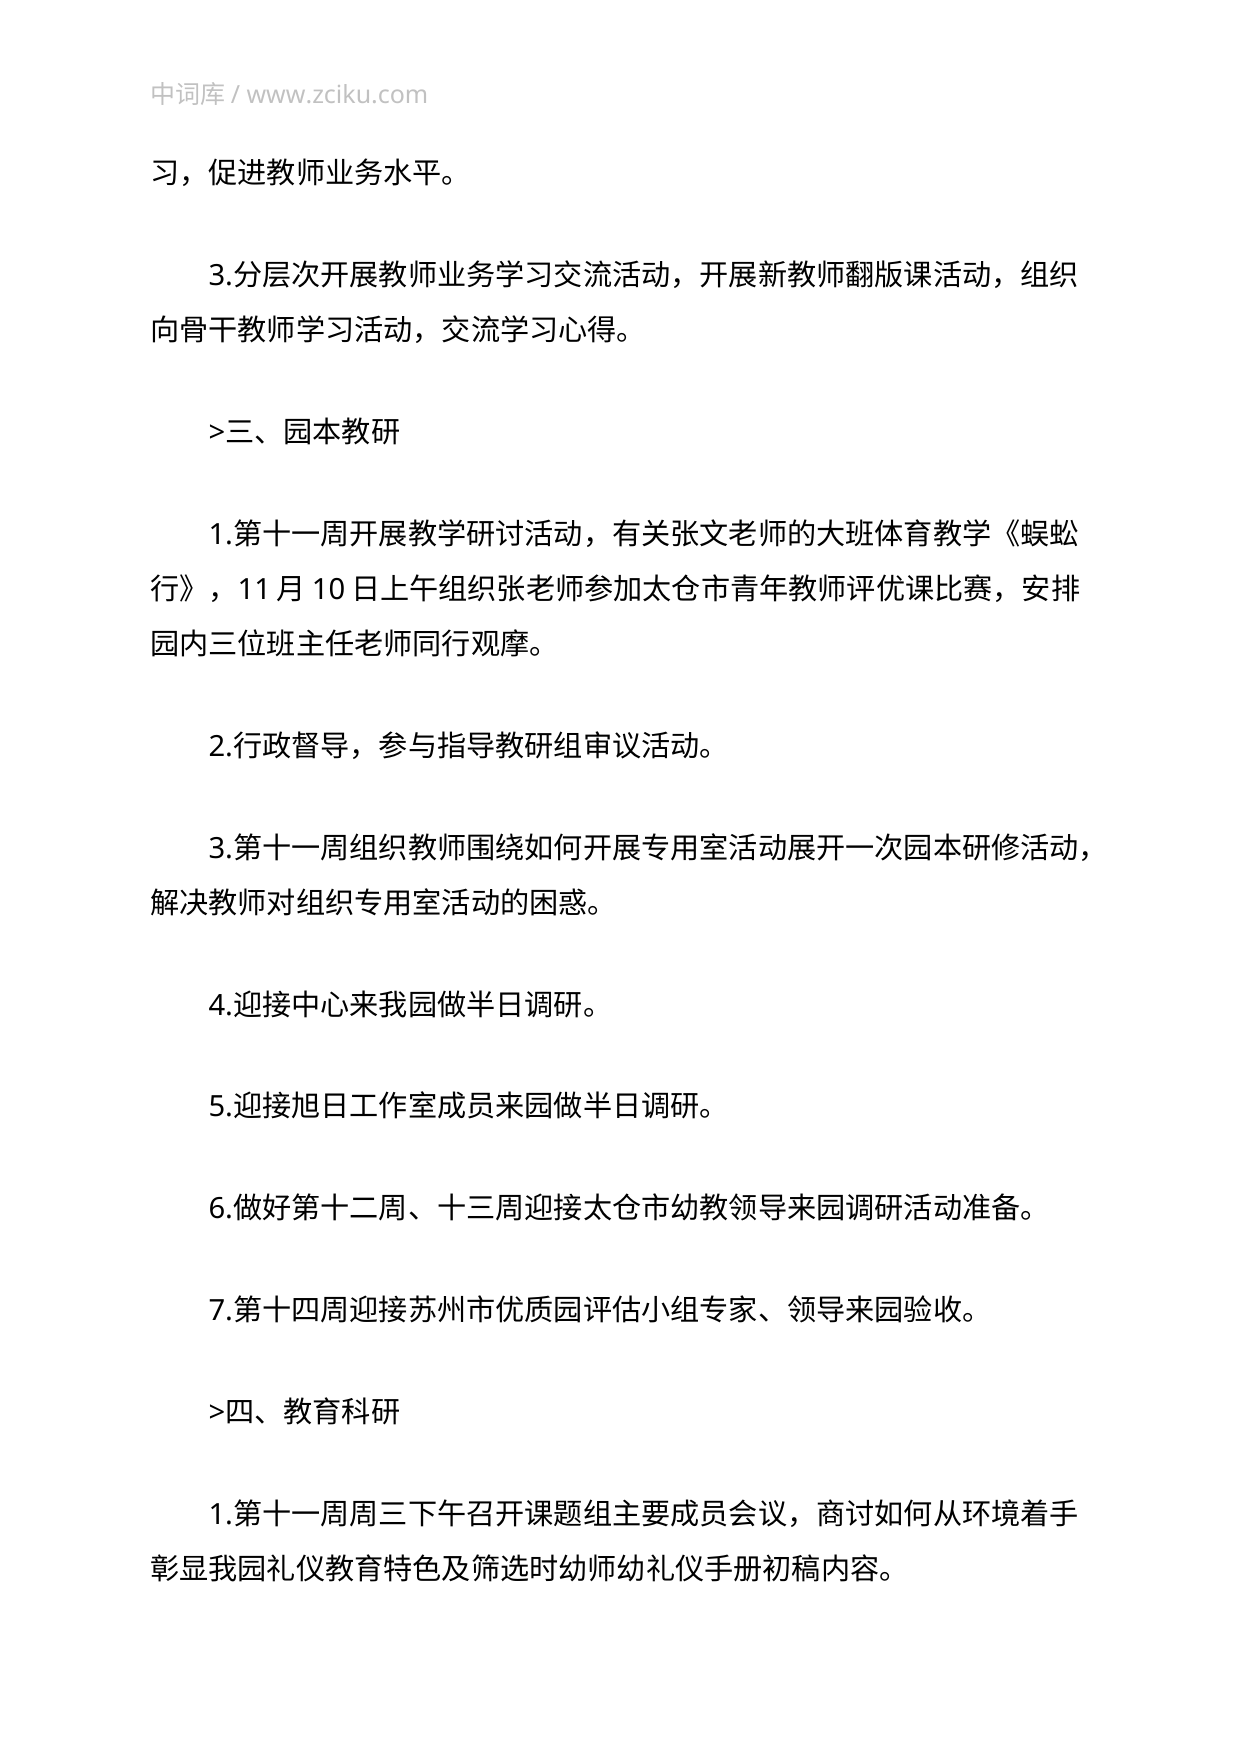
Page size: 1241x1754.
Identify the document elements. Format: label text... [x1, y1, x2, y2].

text 1.第十一周开展教学研讨活动，有关张文老师的大班体育教学《蜈蚣行》，11月10日上午组织张老师参加太仓市青年教师评优课比赛，安排园内三位班主任老师同行观摩。 [150, 511, 1090, 663]
text 7.第十四周迎接苏州市优质园评估小组专家、领导来园验收。 [150, 1287, 1090, 1329]
text 2.行政督导，参与指导教研组审议活动。 [150, 722, 1090, 765]
text >四、教育科研 [150, 1389, 1090, 1431]
text >三、园本教研 [150, 408, 1090, 451]
text 1.第十一周周三下午召开课题组主要成员会议，商讨如何从环境着手彰显我园礼仪教育特色及筛选时幼师幼礼仪手册初稿内容。 [150, 1491, 1090, 1588]
text 3.分层次开展教师业务学习交流活动，开展新教师翻版课活动，组织向骨干教师学习活动，交流学习心得。 [150, 252, 1090, 349]
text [150, 150, 1090, 192]
text 6.做好第十二周、十三周迎接太仓市幼教领导来园调研活动准备。 [150, 1185, 1090, 1227]
text 5.迎接旭日工作室成员来园做半日调研。 [150, 1083, 1090, 1125]
text 3.第十一周组织教师围绕如何开展专用室活动展开一次园本研修活动，解决教师对组织专用室活动的困惑。 [150, 824, 1090, 922]
text 4.迎接中心来我园做半日调研。 [150, 981, 1090, 1023]
